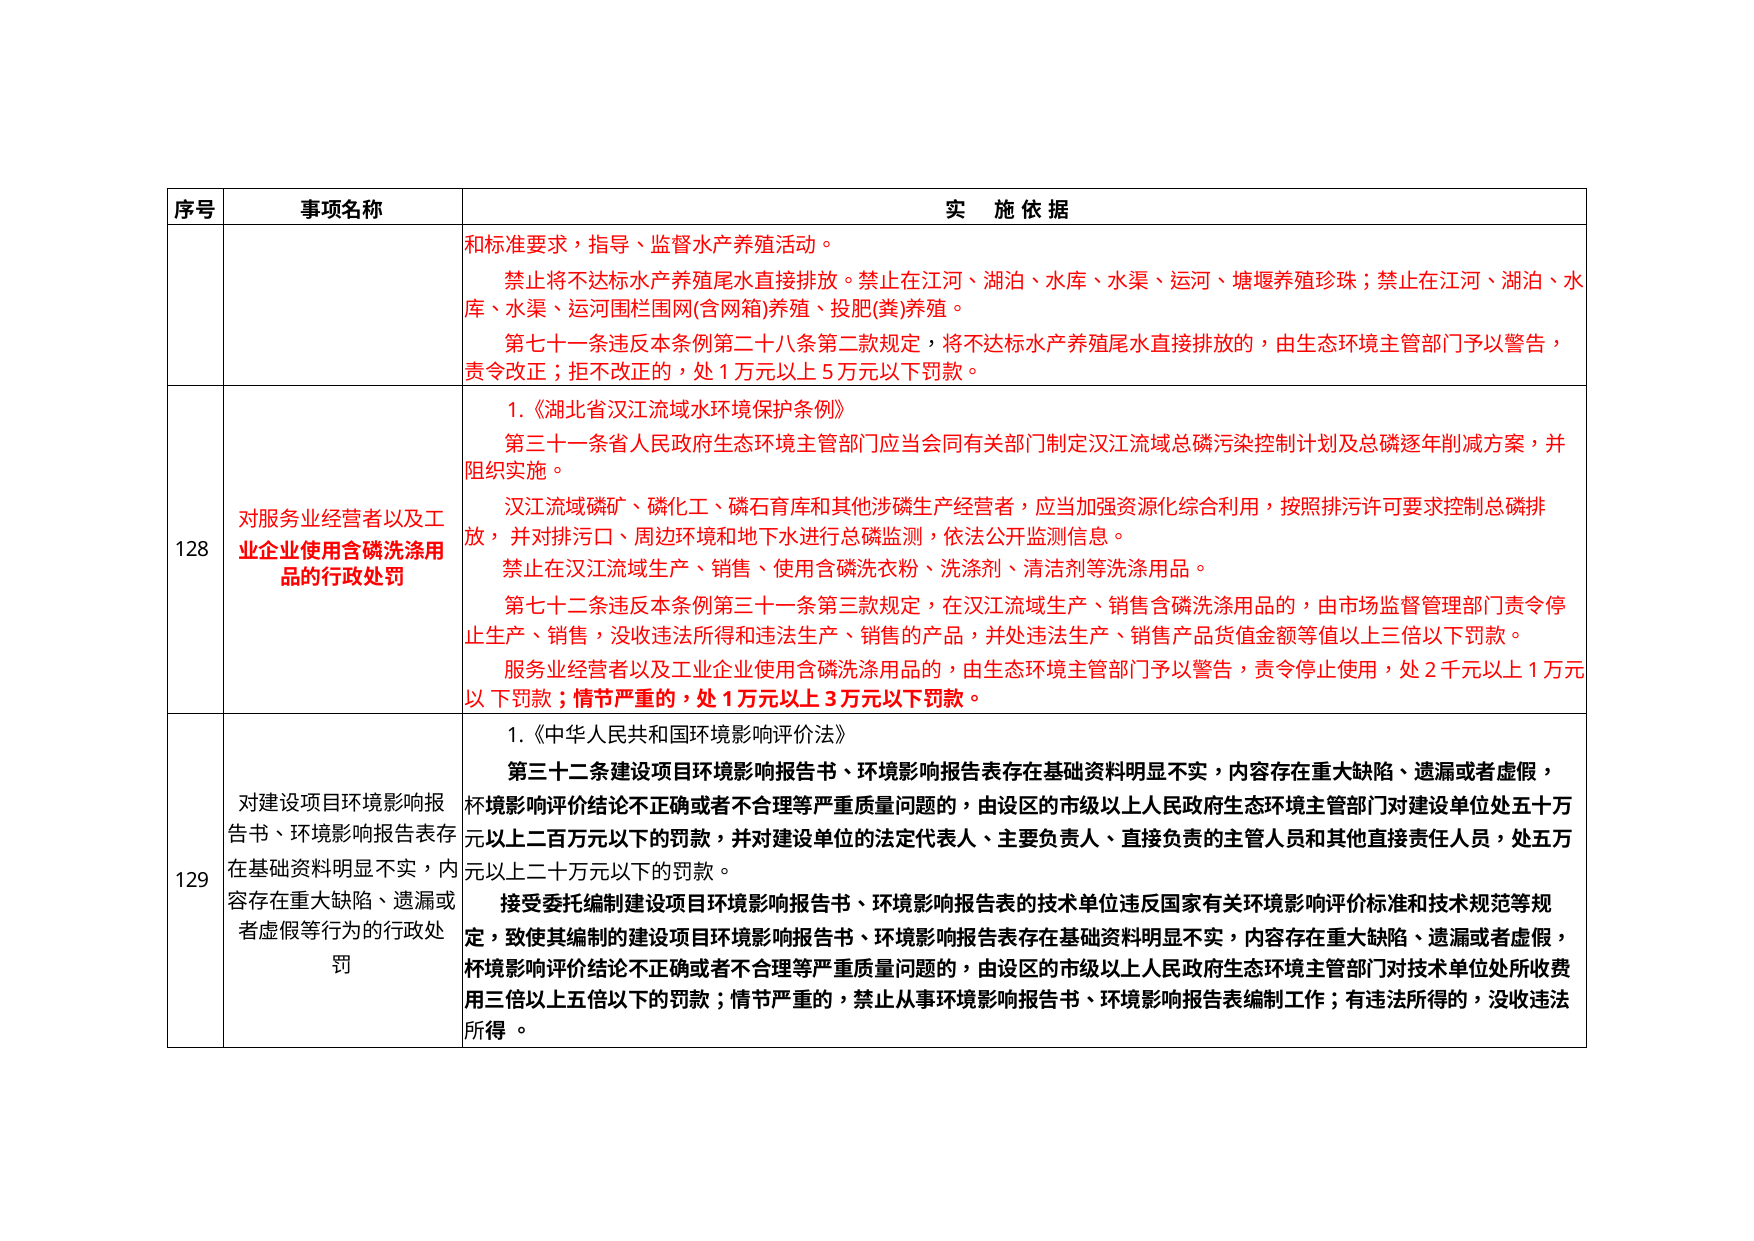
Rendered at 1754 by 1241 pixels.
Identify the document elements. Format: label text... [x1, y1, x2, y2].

table_cell 和标准要求，指导、监督水产养殖活动。 禁止将不达标水产养殖尾水直接排放。禁止在江河、湖泊、水库、水渠、运河、塘堰养殖珍珠；禁止在江河、湖泊、水 库、水渠、运河围栏围网(含网箱)养殖、投肥(粪)养殖。 第七十一条违反本条例第二十八条第二款规定，将不达标水产养殖尾水直接排放的，由生态环境主管部门予以警告， 责令改正；拒不改正的，处1万元以上5万元以下罚款。 [463, 225, 1586, 385]
table_header 实 施 依 据 [463, 189, 1586, 224]
table_cell [168, 225, 223, 385]
table_header 事项名称 [224, 189, 462, 224]
table_cell 1.《湖北省汉江流域水环境保护条例》 第三十一条省人民政府生态环境主管部门应当会同有关部门制定汉江流域总磷污染控制计划及总磷逐年削减方案，并 阻织实施。 汉江流域磷矿、磷化工、磷石育库和其他涉磷生产经营者，应当加强资源化综合利用，按照排污许可要求控制总磷排放， 并对排污口、周边环境和地下水进行总磷监测，依法公开监测信息。 禁止在汉江流域生产、销售、使用含磷洗衣粉、洗涤剂、清洁剂等洗涤用品。 第七十二条违反本条例第三十一条第三款规定，在汉江流域生产、销售含磷洗涤用品的，由市场监督管理部门责令停 止生产、销售，没收违法所得和违法生产、销售的产品，并处违法生产、销售产品货值金额等值以上三倍以下罚款。 服务业经营者以及工业企业使用含磷洗涤用品的，由生态环境主管部门予以警告，责令停止使用，处2千元以上1万元以 下罚款；情节严重的，处1万元以上3万元以下罚款。 [463, 386, 1586, 713]
table_header 序号 [168, 189, 223, 224]
table_cell 对建设项目环境影响报 告书、环境影响报告表存 在基础资料明显不实，内 容存在重大缺陷、遗漏或 者虚假等行为的行政处 罚 [224, 714, 462, 1047]
table_cell 1.《中华人民共和国环境影响评价法》 第三十二条建设项目环境影响报告书、环境影响报告表存在基础资料明显不实，内容存在重大缺陷、遗漏或者虚假， 杯境影响评价结论不正确或者不合理等严重质量问题的，由设区的市级以上人民政府生态环境主管部门对建设单位处五十万 元以上二百万元以下的罚款，并对建设单位的法定代表人、主要负责人、直接负责的主管人员和其他直接责任人员，处五万 元以上二十万元以下的罚款。 接受委托编制建设项目环境影响报告书、环境影响报告表的技术单位违反国家有关环境影响评价标准和技术规范等规 定，致使其编制的建设项目环境影响报告书、环境影响报告表存在基础资料明显不实，内容存在重大缺陷、遗漏或者虚假， 杯境影响评价结论不正确或者不合理等严重质量问题的，由设区的市级以上人民政府生态环境主管部门对技术单位处所收费 用三倍以上五倍以下的罚款；情节严重的，禁止从事环境影响报告书、环境影响报告表编制工作；有违法所得的，没收违法 所得 。 [463, 714, 1586, 1047]
table_cell 129 [168, 714, 223, 1047]
table_cell 对服务业经营者以及工 业企业使用含磷洗涤用 品的行政处罚 [224, 386, 462, 713]
table_cell 128 [168, 386, 223, 713]
table_cell [224, 225, 462, 385]
